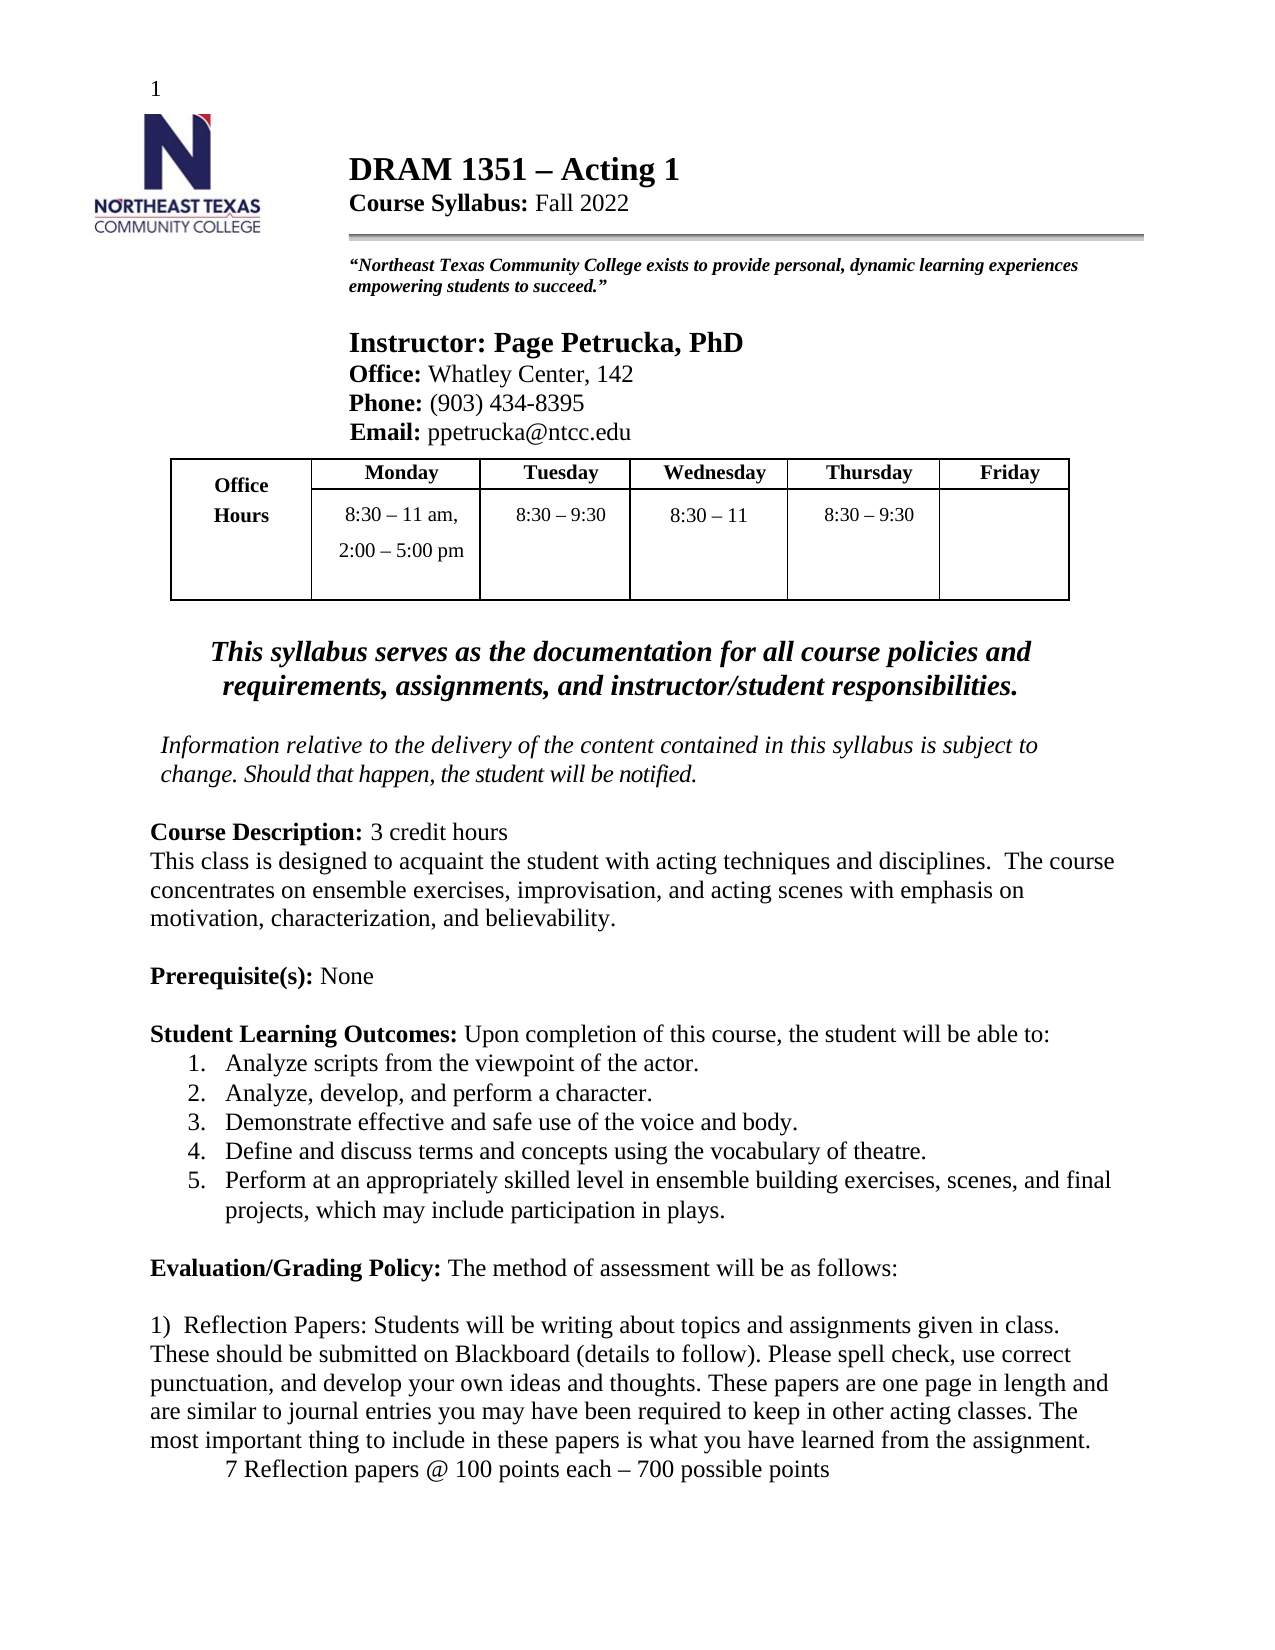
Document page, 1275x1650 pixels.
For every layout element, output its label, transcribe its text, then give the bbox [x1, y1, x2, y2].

subtitle Perform at an appropriately skilled level in ensemble building exercises, scenes, and final projects, which may include participation in plays. [187, 1165, 1125, 1224]
text Email: ppetrucka@ntcc.edu [274, 417, 1125, 446]
table_header Tuesday [481, 460, 629, 488]
text DRAM 1351 – Acting 1 [349, 150, 1151, 188]
subtitle Demonstrate effective and safe use of the voice and body. [187, 1107, 1125, 1136]
picture [348, 234, 1144, 241]
subtitle Define and discuss terms and concepts using the vocabulary of theatre. [187, 1136, 1125, 1165]
picture [91, 114, 264, 237]
text “Northeast Texas Community College exists to provide personal, dynamic learning experiences empowering students to succeed.” [349, 253, 1125, 297]
table_header Wednesday [631, 460, 787, 488]
text Course Syllabus: Fall 2022 [349, 188, 1125, 217]
text Phone: (903) 434-8395 [349, 388, 1113, 417]
subtitle Analyze scripts from the viewpoint of the actor. [187, 1048, 1125, 1078]
text This syllabus serves as the documentation for all course policies and requirements, assignments, and instructor/student responsibilities. [160, 634, 1084, 701]
subtitle Evaluation/Grading Policy: The method of assessment will be as follows: [150, 1253, 1125, 1281]
text 1) Reflection Papers: Students will be writing about topics and assignments given in class. These should be submitted on Blackboard (details to follow). Please spell check, use correct punctuation, and develop your own ideas and thoughts. These papers are one page in length and are similar to journal entries you may have been required to keep in other acting classes. The most important thing to include in these papers is what you have learned from the assignment. [150, 1310, 1125, 1454]
table_cell 8:30 – 9:30 [481, 490, 629, 599]
subtitle Student Learning Outcomes: Upon completion of this course, the student will be able to: [150, 1019, 1125, 1048]
table_header Thursday [788, 460, 939, 488]
table_header Office Hours [172, 460, 311, 599]
text Course Description: 3 credit hours [150, 817, 1089, 846]
text Prerequisite(s): None [150, 961, 1089, 990]
table_header Monday [312, 460, 479, 488]
table_cell 8:30 – 9:30 [788, 490, 939, 599]
table_cell 8:30 – 11 am, 2:00 – 5:00 pm [312, 490, 479, 599]
list This class is designed to acquaint the student with acting techniques and disciplines. The course concentrates on ensemble exercises, improvisation, and acting scenes with emphasis on motivation, characterization, and believability. [150, 846, 1125, 932]
table_header Friday [940, 460, 1068, 488]
text Instructor: Page Petrucka, PhD [349, 325, 1125, 359]
text 7 Reflection papers @ 100 points each – 700 possible points [150, 1454, 1125, 1483]
text Office: Whatley Center, 142 [349, 359, 662, 388]
table_cell [940, 490, 1068, 599]
table_cell 8:30 – 11 [631, 490, 787, 599]
subtitle Analyze, develop, and perform a character. [187, 1078, 1125, 1107]
text Information relative to the delivery of the content contained in this syllabus is subject to change. Should that happen, the student will be notified. [160, 730, 1084, 788]
